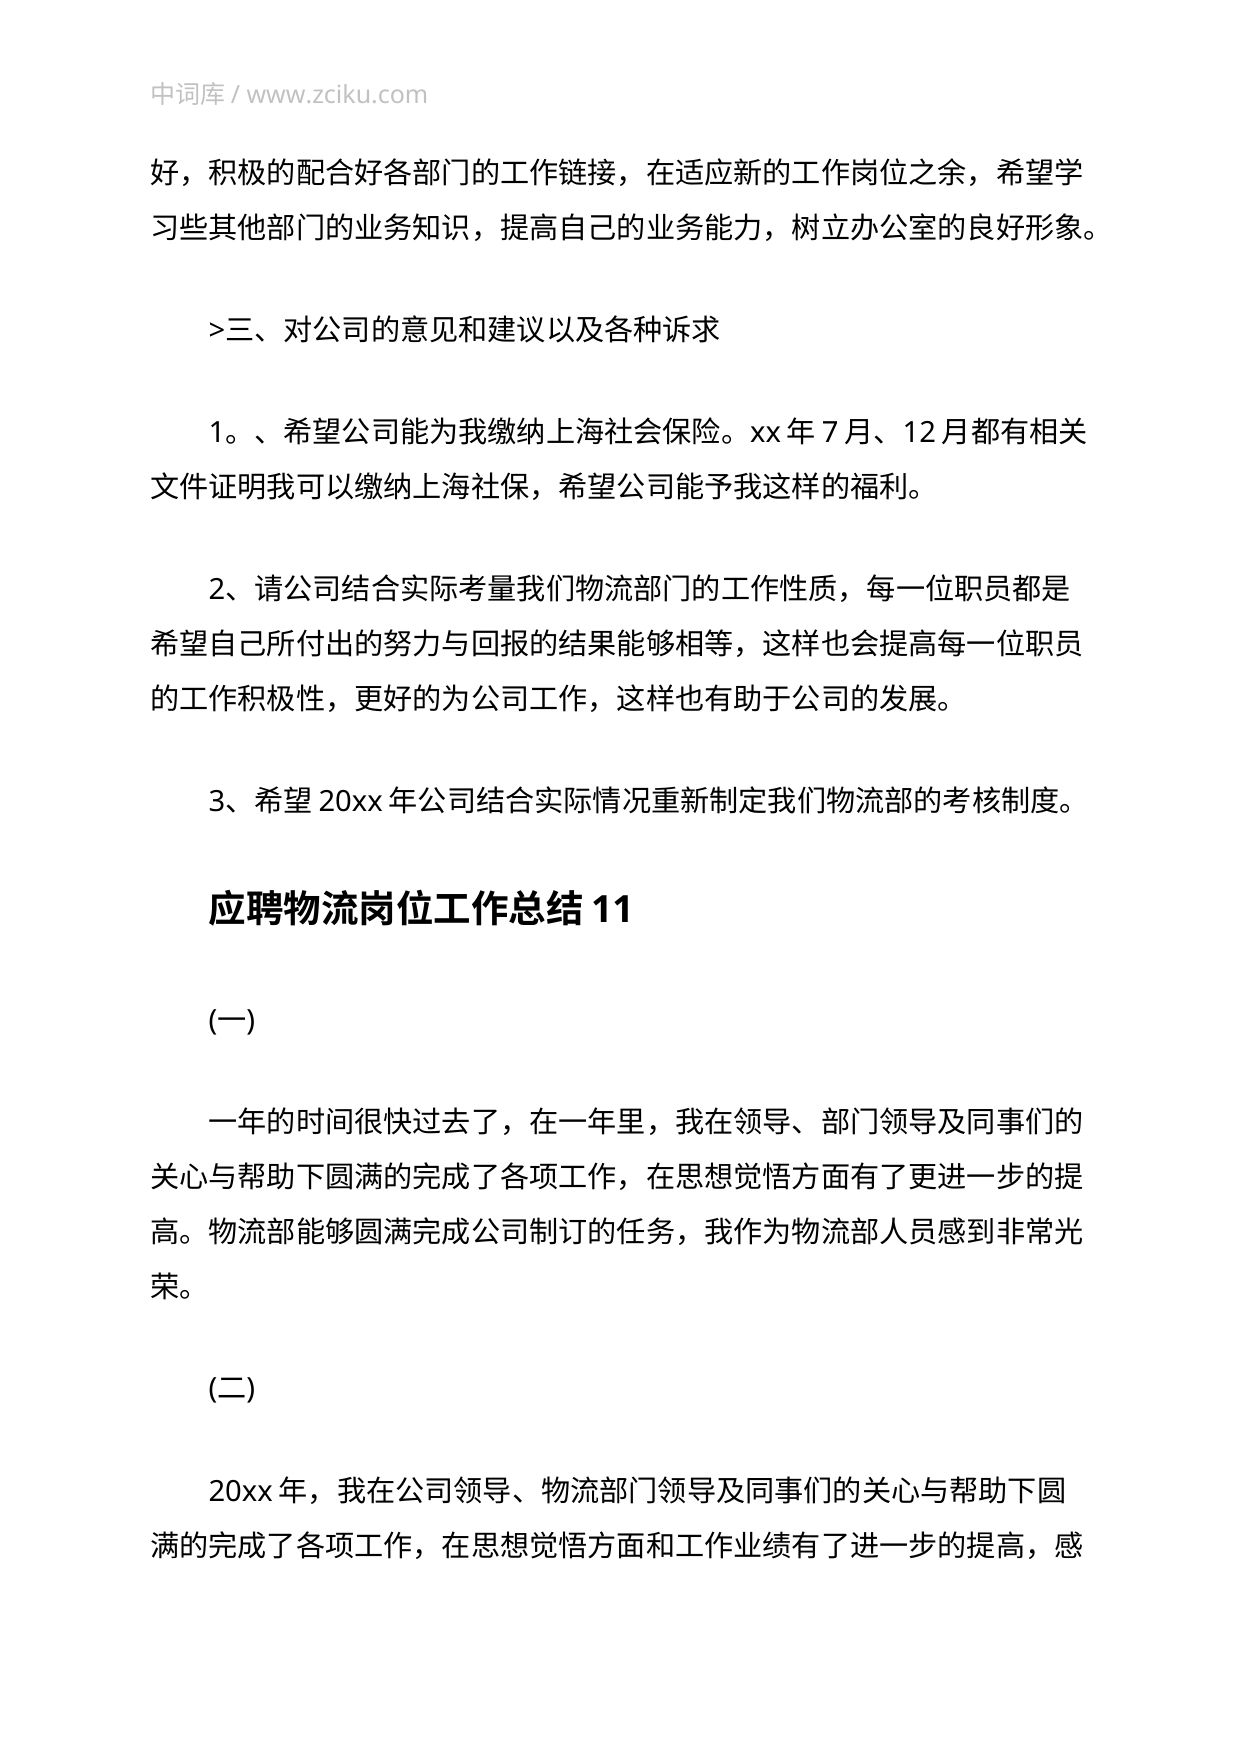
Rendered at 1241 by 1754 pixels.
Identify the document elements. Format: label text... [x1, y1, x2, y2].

text 3、希望20xx年公司结合实际情况重新制定我们物流部的考核制度。 [150, 777, 1090, 819]
text (二) [150, 1365, 1090, 1407]
text 一年的时间很快过去了，在一年里，我在领导、部门领导及同事们的关心与帮助下圆满的完成了各项工作，在思想觉悟方面有了更进一步的提高。物流部能够圆满完成公司制订的任务，我作为物流部人员感到非常光荣。 [150, 1099, 1090, 1306]
text 1。、希望公司能为我缴纳上海社会保险。xx年7月、12月都有相关文件证明我可以缴纳上海社保，希望公司能予我这样的福利。 [150, 409, 1090, 506]
text >三、对公司的意见和建议以及各种诉求 [150, 307, 1090, 349]
text (一) [150, 997, 1090, 1039]
text 应聘物流岗位工作总结11 [150, 879, 1090, 933]
text 2、请公司结合实际考量我们物流部门的工作性质，每一位职员都是希望自己所付出的努力与回报的结果能够相等，这样也会提高每一位职员的工作积极性，更好的为公司工作，这样也有助于公司的发展。 [150, 565, 1090, 718]
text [150, 150, 1090, 247]
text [150, 1467, 1090, 1564]
